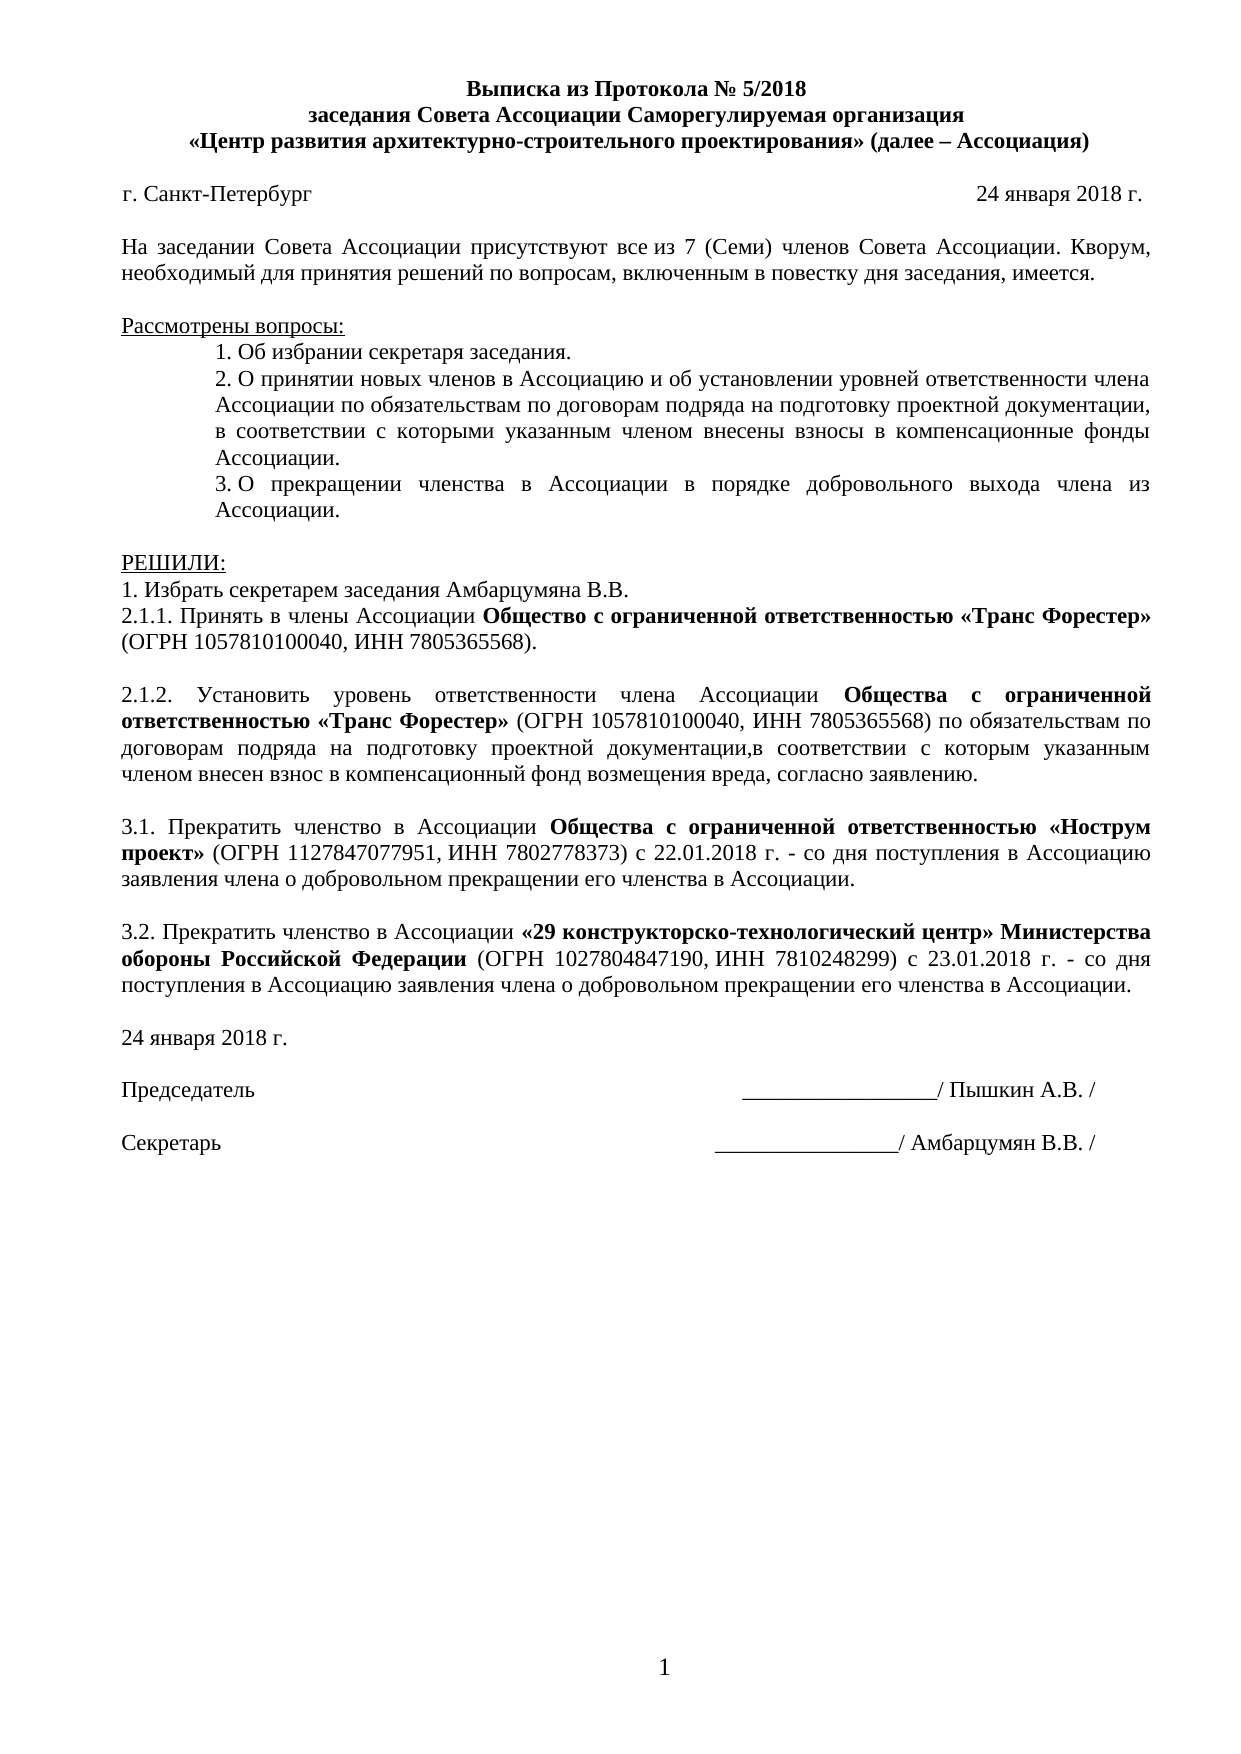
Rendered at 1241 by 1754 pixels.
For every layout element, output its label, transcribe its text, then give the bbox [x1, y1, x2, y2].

text 1. Об избрании секретаря заседания. [215, 338, 1152, 365]
text Рассмотрены вопросы: [121, 312, 1152, 338]
text 3.2. Прекратить членство в Ассоциации «29 конструкторско-технологический центр» Министерства обороны Российской Федерации (ОГРН 1027804847190, ИНН 7810248299) с 23.01.2018 г. - со дня поступления в Ассоциацию заявления члена о добровольном прекращении его членства в Ассоциации. [121, 918, 1152, 997]
text 2. О принятии новых членов в Ассоциацию и об установлении уровней ответственности члена Ассоциации по обязательствам по договорам подряда на подготовку проектной документации, в соответствии с которыми указанным членом внесены взносы в компенсационные фонды Ассоциации. [215, 365, 1152, 470]
text заседания Совета Ассоциации Саморегулируемая организация [121, 101, 1152, 128]
text Выписка из Протокола № 5/2018 [121, 75, 1152, 101]
text 2.1.1. Принять в члены Ассоциации Общество с ограниченной ответственностью «Транс Форестер» (ОГРН 1057810100040, ИНН 7805365568). [121, 602, 1152, 655]
text 3.1. Прекратить членство в Ассоциации Общества с ограниченной ответственностью «Нострум проект» (ОГРН 1127847077951, ИНН 7802778373) с 22.01.2018 г. - со дня поступления в Ассоциацию заявления члена о добровольном прекращении его членства в Ассоциации. [121, 813, 1152, 892]
text 2.1.2. Установить уровень ответственности члена Ассоциации Общества с ограниченной ответственностью «Транс Форестер» (ОГРН 1057810100040, ИНН 7805365568) по обязательствам по договорам подряда на подготовку проектной документации, в соответствии с которым указанным членом внесен взнос в компенсационный фонд возмещения вреда, согласно заявлению. [121, 681, 1152, 786]
table_header _________________/ Пышкин А.В. / ________________/ Амбарцумян В.В. / [309, 1076, 1107, 1155]
text На заседании Совета Ассоциации присутствуют все из 7 (Семи) членов Совета Ассоциации. Кворум, необходимый для принятия решений по вопросам, включенным в повестку дня заседания, имеется. [121, 233, 1152, 286]
table_header г. Санкт-Петербург [111, 180, 632, 207]
table_header 24 января 2018 г. [633, 180, 1154, 207]
text РЕШИЛИ: [121, 549, 1152, 576]
text «Центр развития архитектурно-строительного проектирования» (далее – Ассоциация) [121, 128, 1152, 154]
table_header Председатель Секретарь [110, 1076, 308, 1155]
text 3. О прекращении членства в Ассоциации в порядке добровольного выхода члена из Ассоциации. [215, 470, 1152, 523]
text 1. Избрать секретарем заседания Амбарцумяна В.В. [121, 576, 1152, 602]
text 24 января 2018 г. [121, 1024, 1152, 1050]
